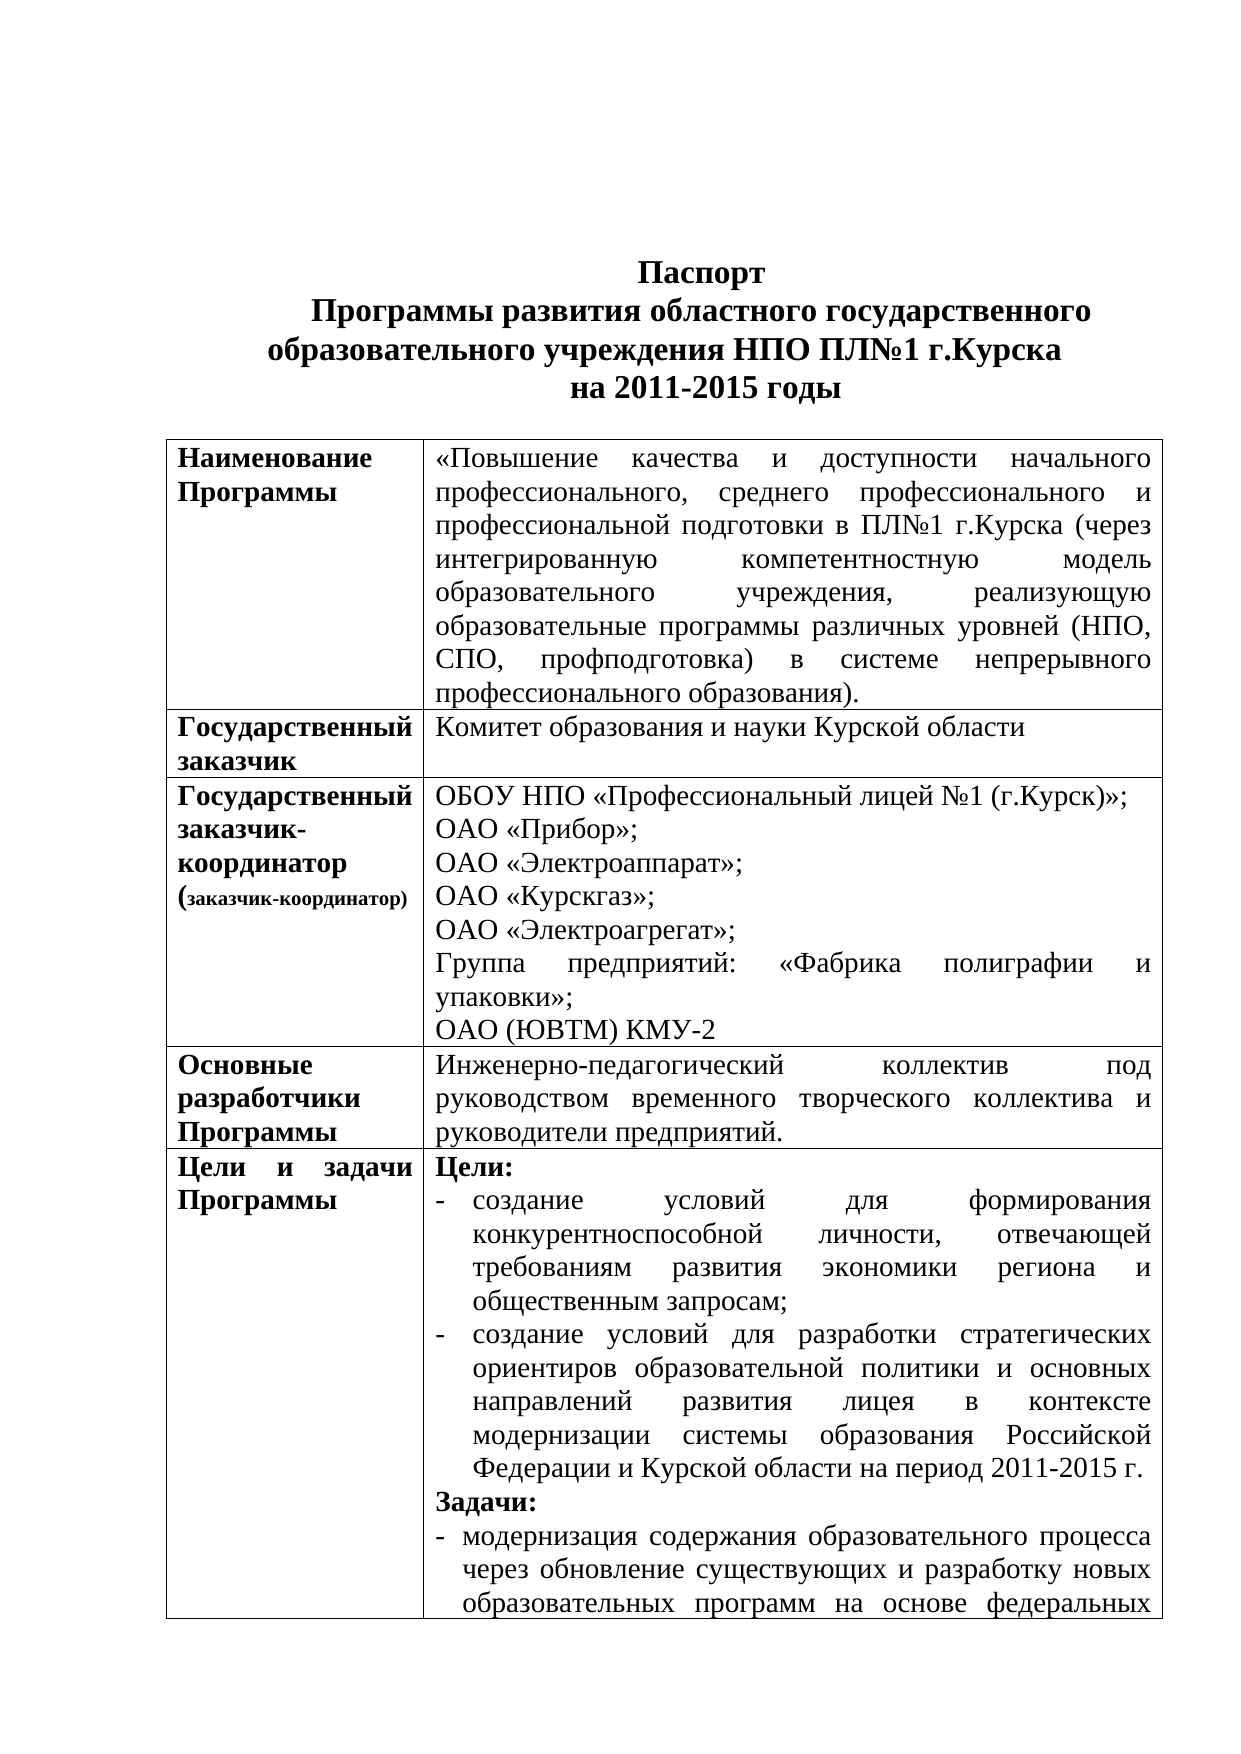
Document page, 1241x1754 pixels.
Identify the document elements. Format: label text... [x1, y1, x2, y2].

text на 2011-2015 годы [177, 367, 1152, 406]
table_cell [167, 1149, 423, 1618]
text Паспорт [177, 252, 1152, 291]
table_cell Государственный заказчик [167, 710, 423, 777]
text Программы развития областного государственного образовательного учреждения НПО ПЛ№1 г.Курска [177, 291, 1152, 367]
table_header «Повышение качества и доступности начального профессионального, среднего профессионального и профессиональной подготовки в ПЛ№1 г.Курска (через интегрированную компетентностную модель образовательного учреждения, реализующую образовательные программы различных уровней (НПО, СПО, профподготовка) в системе непрерывного профессионального образования). [424, 440, 1162, 708]
table_cell ОБОУ НПО «Профессиональный лицей №1 (г.Курск)»; ОАО «Прибор»; ОАО «Электроаппарат»; ОАО «Курскгаз»; ОАО «Электроагрегат»; Группа предприятий: «Фабрика полиграфии и упаковки»; ОАО (ЮВТМ) КМУ-2 [424, 778, 1162, 1046]
table_cell Основные разработчики Программы [167, 1047, 423, 1148]
table_header Наименование Программы [167, 440, 423, 708]
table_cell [424, 1149, 1162, 1618]
table_cell Комитет образования и науки Курской области [424, 710, 1162, 777]
table_cell Инженерно-педагогический коллектив под руководством временного творческого коллектива и руководители предприятий. [424, 1047, 1162, 1148]
table_cell Государственный заказчик-координатор (заказчик-координатор) [167, 778, 423, 1046]
